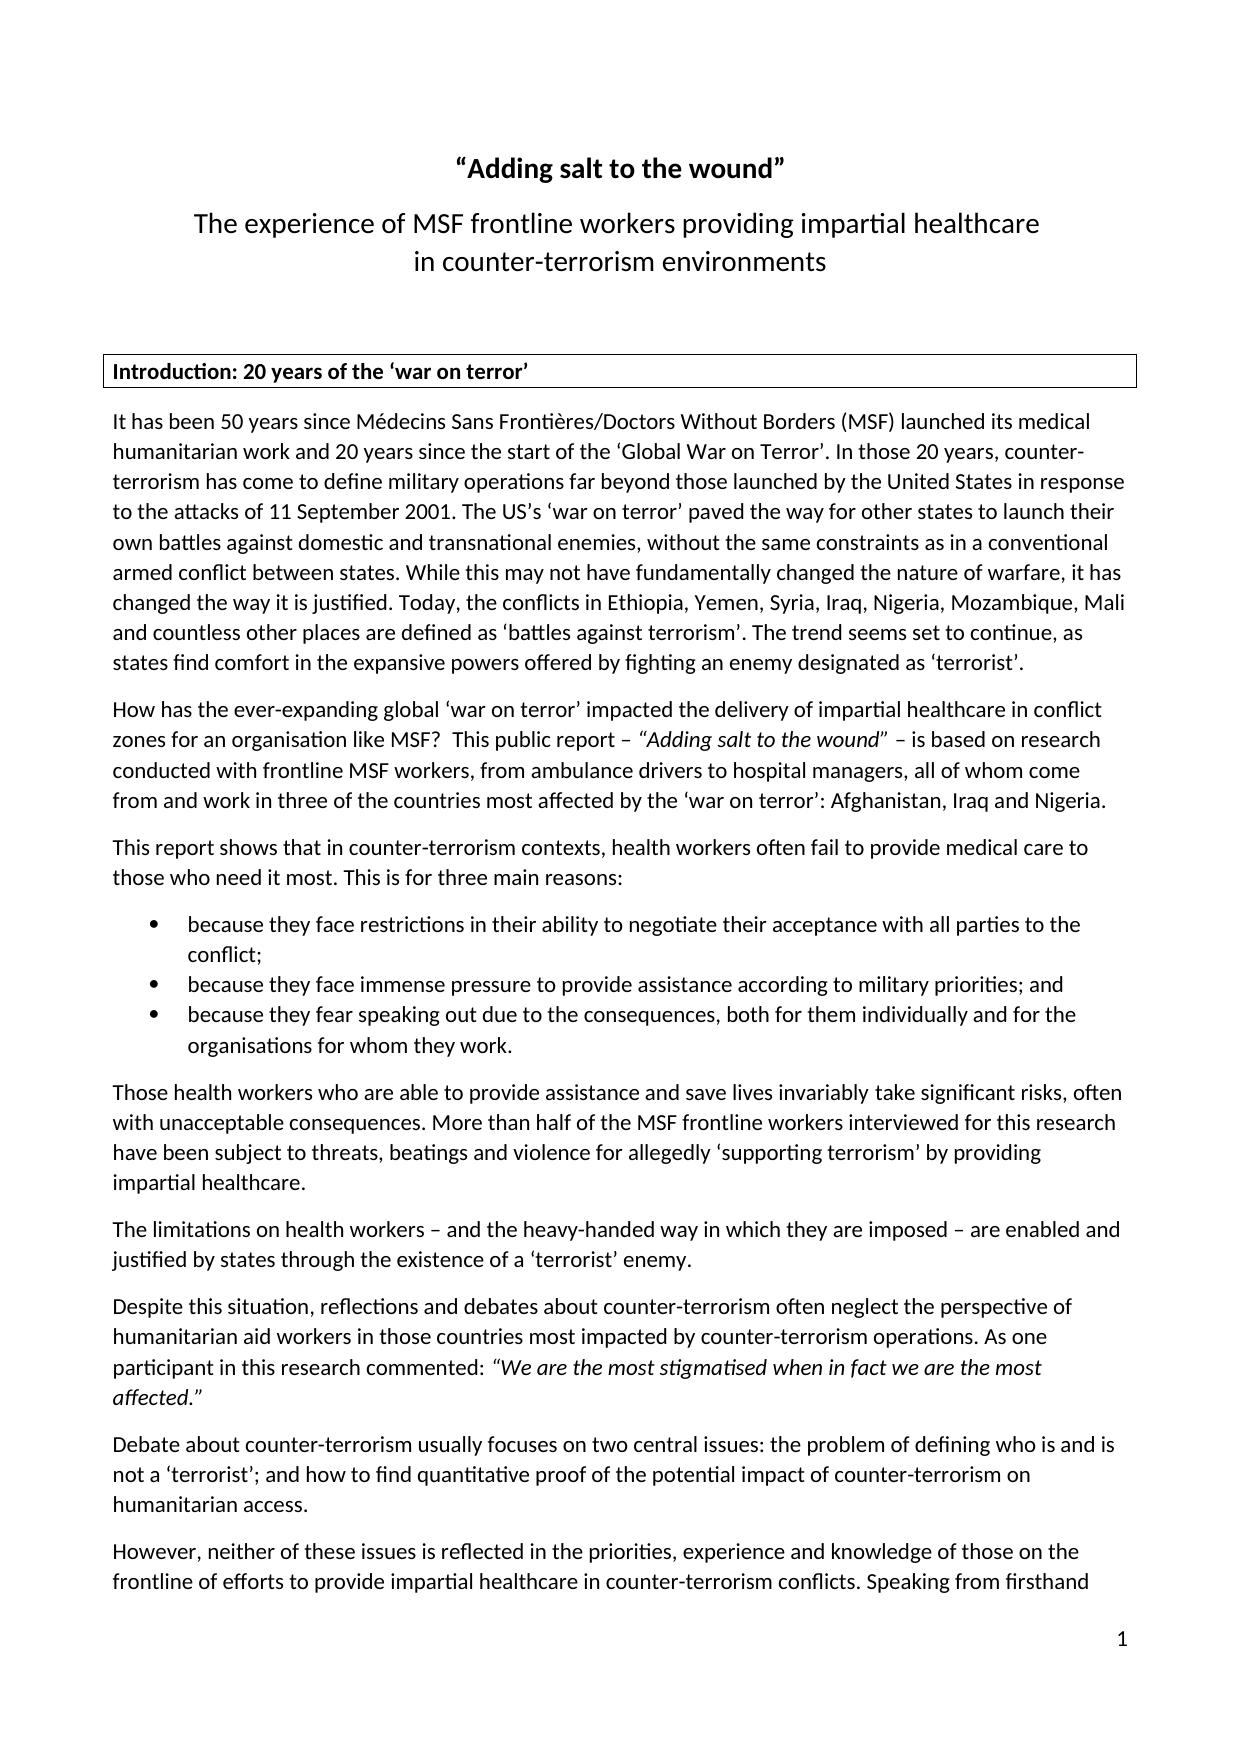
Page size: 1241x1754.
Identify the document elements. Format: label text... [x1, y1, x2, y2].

text The limitations on health workers – and the heavy-handed way in which they are imposed – are enabled and justified by states through the existence of a ‘terrorist’ enemy. [112, 1215, 1128, 1273]
text Debate about counter-terrorism usually focuses on two central issues: the problem of defining who is and is not a ‘terrorist’; and how to find quantitative proof of the potential impact of counter-terrorism on humanitarian access. [112, 1430, 1128, 1518]
text “Adding salt to the wound” [112, 150, 1128, 186]
text How has the ever-expanding global ‘war on terror’ impacted the delivery of impartial healthcare in conflict zones for an organisation like MSF? This public report – “Adding salt to the wound” – is based on research conducted with frontline MSF workers, from ambulance drivers to hospital managers, all of whom come from and work in three of the countries most affected by the ‘war on terror’: Afghanistan, Iraq and Nigeria. [112, 695, 1128, 814]
list because they face immense pressure to provide assistance according to military priorities; and [150, 970, 1128, 998]
text It has been 50 years since Médecins Sans Frontières/Doctors Without Borders (MSF) launched its medical humanitarian work and 20 years since the start of the ‘Global War on Terror’. In those 20 years, counter-terrorism has come to define military operations far beyond those launched by the United States in response to the attacks of 11 September 2001. The US’s ‘war on terror’ paved the way for other states to launch their own battles against domestic and transnational enemies, without the same constraints as in a conventional armed conflict between states. While this may not have fundamentally changed the nature of warfare, it has changed the way it is justified. Today, the conflicts in Ethiopia, Yemen, Syria, Iraq, Nigeria, Mozambique, Mali and countless other places are defined as ‘battles against terrorism’. The trend seems set to continue, as states find comfort in the expansive powers offered by fighting an enemy designated as ‘terrorist’. [112, 407, 1128, 677]
list because they face restrictions in their ability to negotiate their acceptance with all parties to the conflict; [150, 910, 1128, 968]
text Despite this situation, reflections and debates about counter-terrorism often neglect the perspective of humanitarian aid workers in those countries most impacted by counter-terrorism operations. As one participant in this research commented: “We are the most stigmatised when in fact we are the most affected.” [112, 1292, 1128, 1411]
text This report shows that in counter-terrorism contexts, health workers often fail to provide medical care to those who need it most. This is for three main reasons: [112, 833, 1128, 891]
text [112, 1537, 1128, 1595]
text The experience of MSF frontline workers providing impartial healthcare in counter-terrorism environments [112, 205, 1128, 279]
list because they fear speaking out due to the consequences, both for them individually and for the organisations for whom they work. [150, 1001, 1128, 1059]
text Introduction: 20 years of the ‘war on terror’ [104, 355, 1136, 387]
text Those health workers who are able to provide assistance and save lives invariably take significant risks, often with unacceptable consequences. More than half of the MSF frontline workers interviewed for this research have been subject to threats, beatings and violence for allegedly ‘supporting terrorism’ by providing impartial healthcare. [112, 1078, 1128, 1196]
